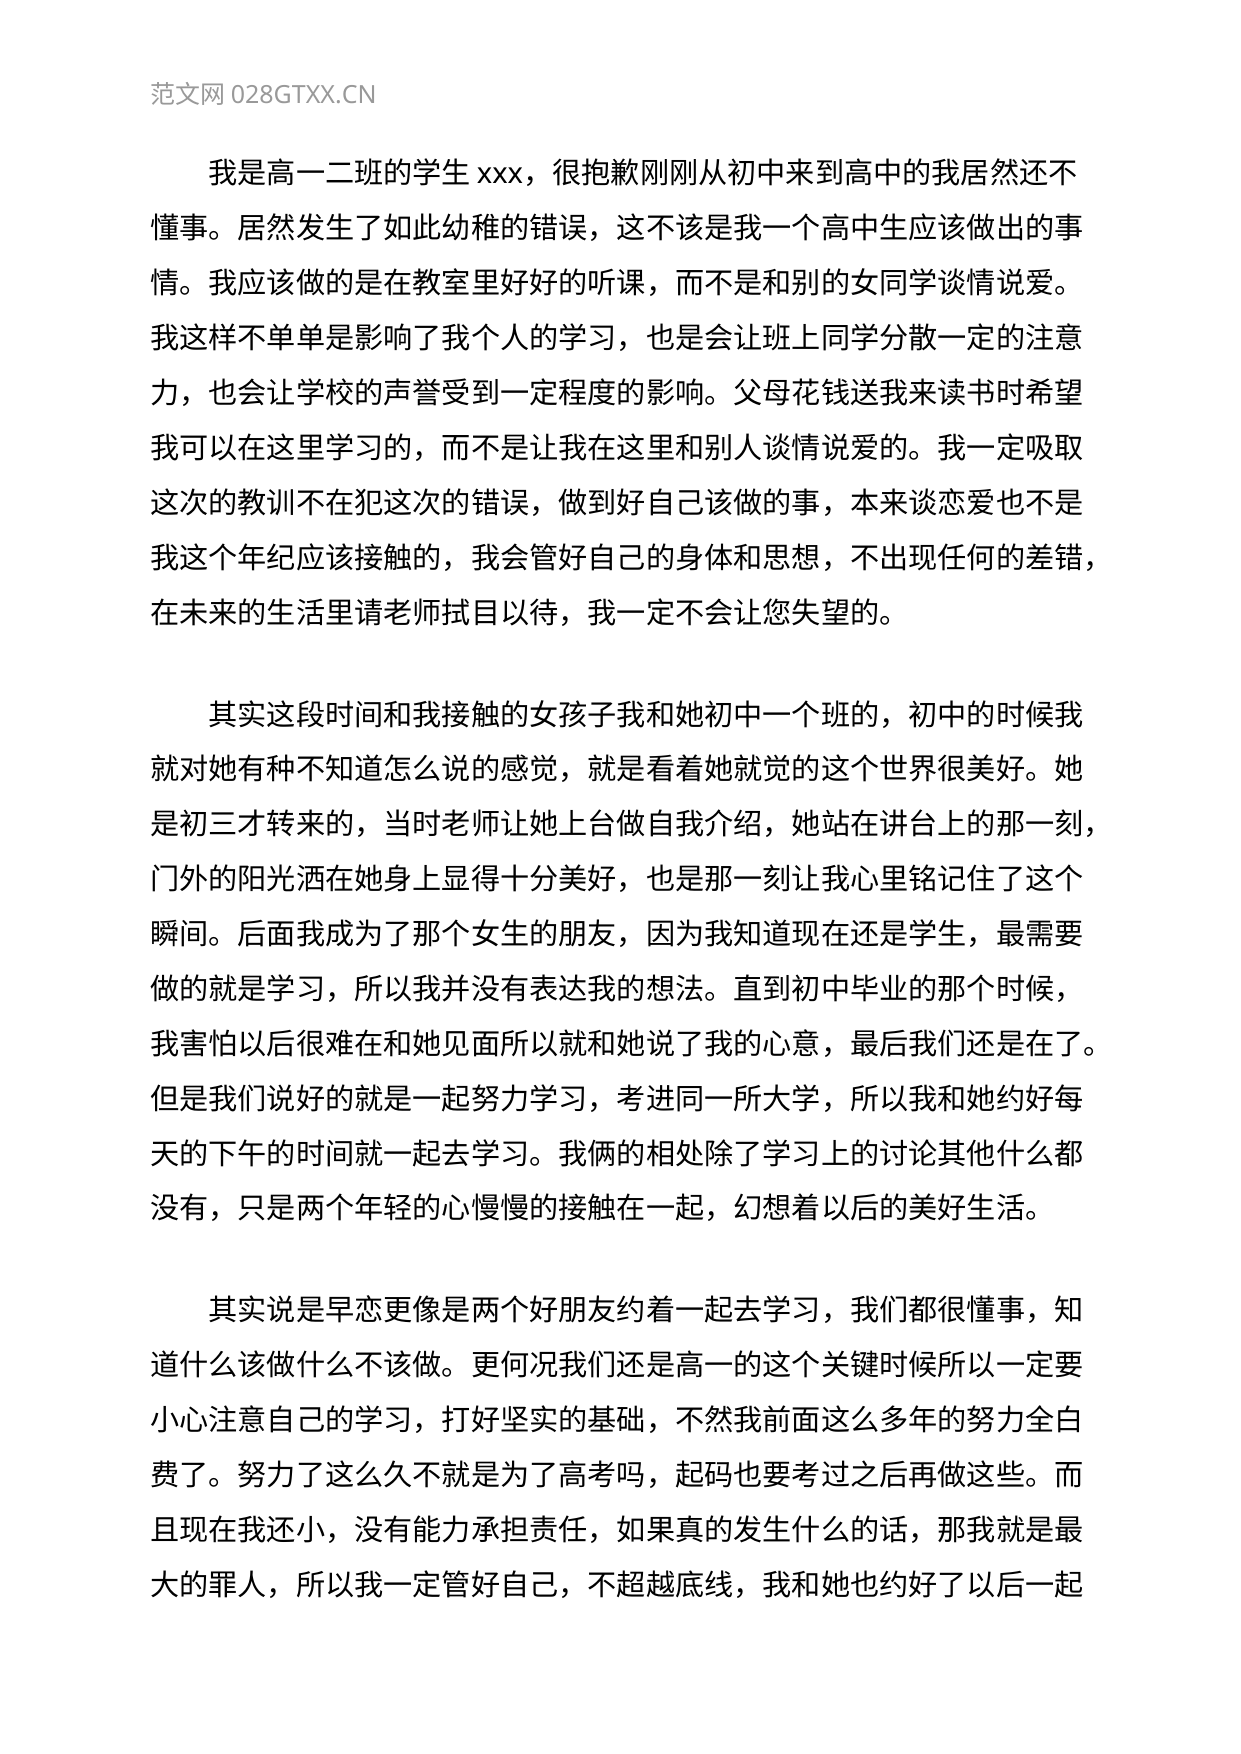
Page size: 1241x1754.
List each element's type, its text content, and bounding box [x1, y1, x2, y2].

text 其实这段时间和我接触的女孩子我和她初中一个班的，初中的时候我就对她有种不知道怎么说的感觉，就是看着她就觉的这个世界很美好。她是初三才转来的，当时老师让她上台做自我介绍，她站在讲台上的那一刻，门外的阳光洒在她身上显得十分美好，也是那一刻让我心里铭记住了这个瞬间。后面我成为了那个女生的朋友，因为我知道现在还是学生，最需要做的就是学习，所以我并没有表达我的想法。直到初中毕业的那个时候，我害怕以后很难在和她见面所以就和她说了我的心意，最后我们还是在了。但是我们说好的就是一起努力学习，考进同一所大学，所以我和她约好每天的下午的时间就一起去学习。我俩的相处除了学习上的讨论其他什么都没有，只是两个年轻的心慢慢的接触在一起，幻想着以后的美好生活。 [150, 691, 1090, 1227]
text 我是高一二班的学生xxx，很抱歉刚刚从初中来到高中的我居然还不懂事。居然发生了如此幼稚的错误，这不该是我一个高中生应该做出的事情。我应该做的是在教室里好好的听课，而不是和别的女同学谈情说爱。我这样不单单是影响了我个人的学习，也是会让班上同学分散一定的注意力，也会让学校的声誉受到一定程度的影响。父母花钱送我来读书时希望我可以在这里学习的，而不是让我在这里和别人谈情说爱的。我一定吸取这次的教训不在犯这次的错误，做到好自己该做的事，本来谈恋爱也不是我这个年纪应该接触的，我会管好自己的身体和思想，不出现任何的差错，在未来的生活里请老师拭目以待，我一定不会让您失望的。 [150, 150, 1090, 632]
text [150, 1287, 1090, 1604]
